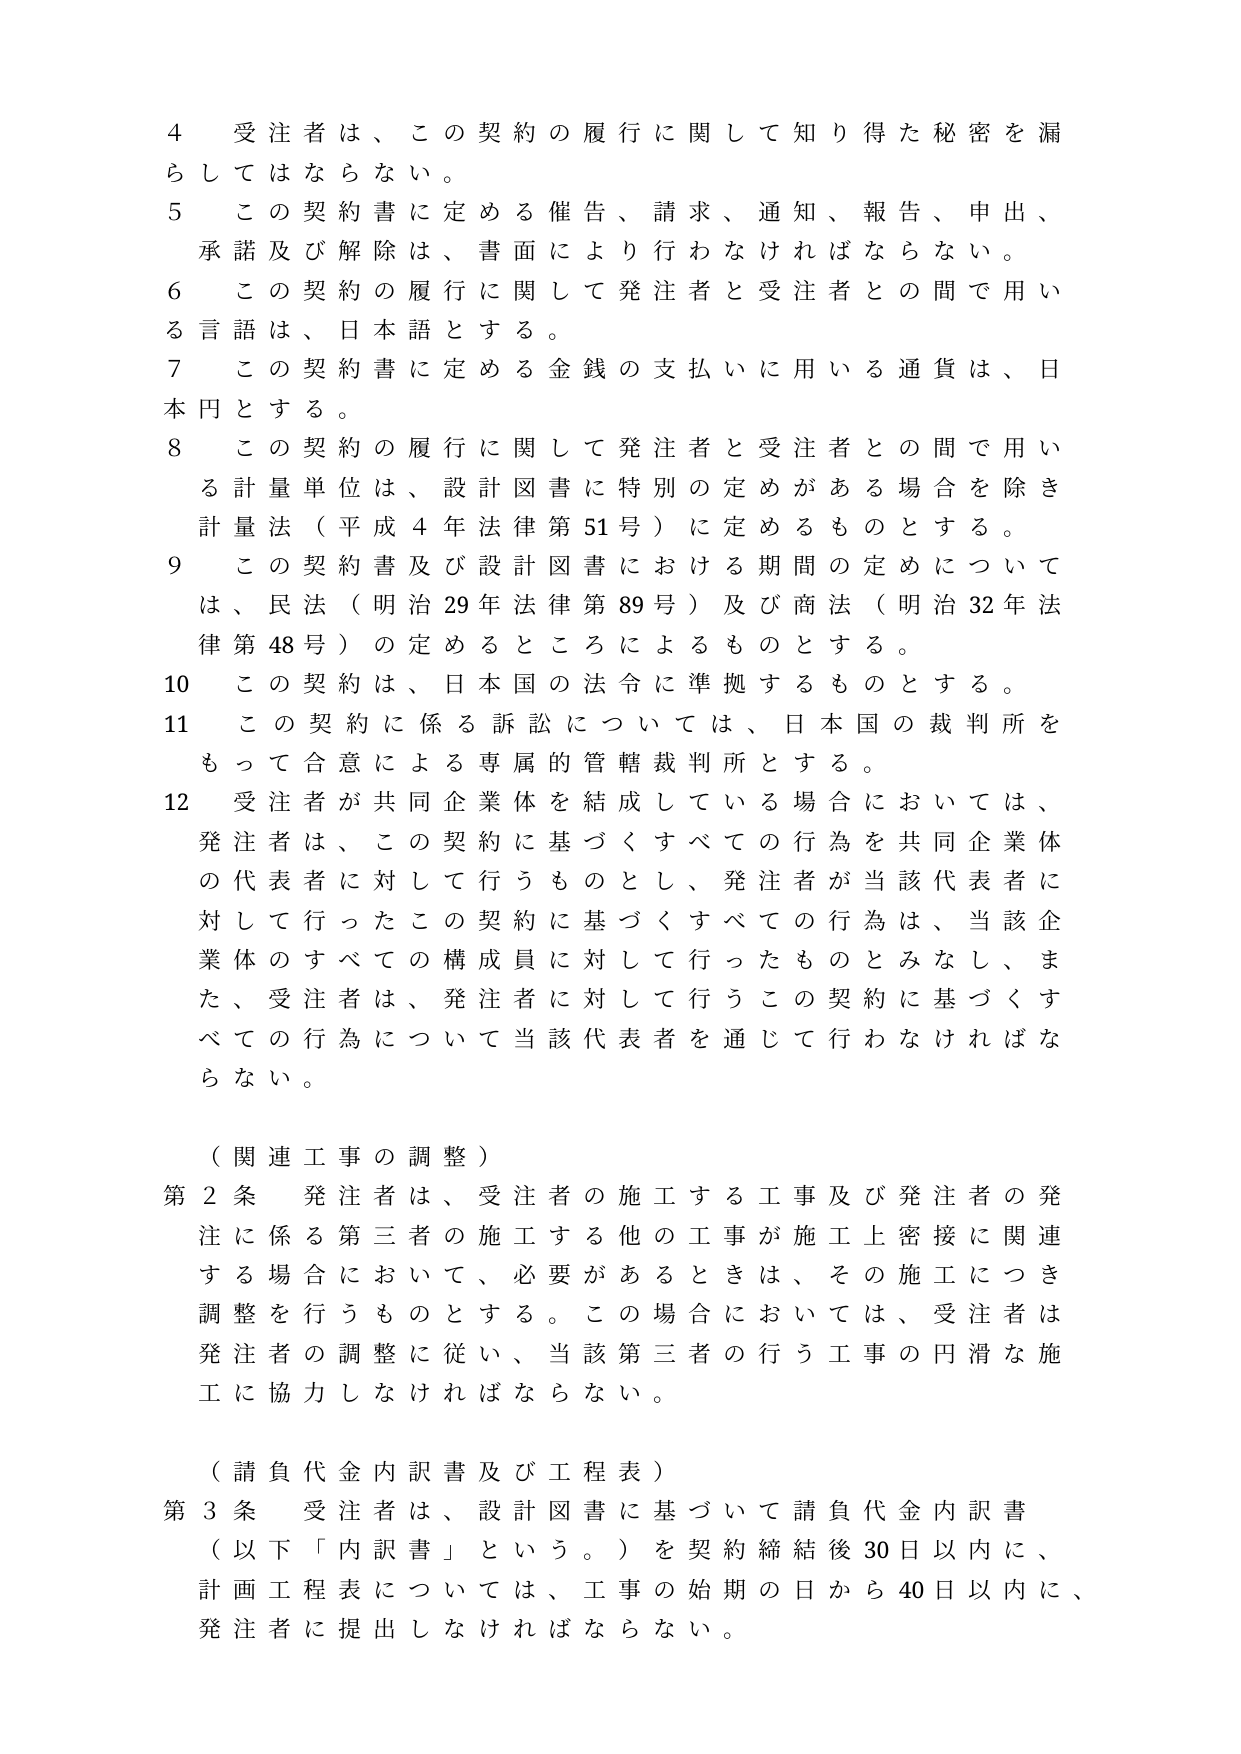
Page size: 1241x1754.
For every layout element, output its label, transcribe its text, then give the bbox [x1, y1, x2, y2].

text （関連工事の調整） [164, 1136, 1074, 1175]
text ８ この契約の履行に関して発注者と受注者との間で用いる計量単位は、設計図書に特別の定めがある場合を除き、計量法（平成４年法律第51号）に定めるものとする。 [164, 427, 1074, 545]
text ６ この契約の履行に関して発注者と受注者との間で用いる言語は、日本語とする。 [164, 269, 1074, 348]
text ９ この契約書及び設計図書における期間の定めについては、民法（明治29年法律第89号）及び商法（明治32年法律第48号）の定めるところによるものとする。 [164, 545, 1074, 663]
text 12 受注者が共同企業体を結成している場合においては、発注者は、この契約に基づくすべての行為を共同企業体の代表者に対して行うものとし、発注者が当該代表者に対して行ったこの契約に基づくすべての行為は、当該企業体のすべての構成員に対して行ったものとみなし、また、受注者は、発注者に対して行うこの契約に基づくすべての行為について当該代表者を通じて行わなければならない。 [164, 781, 1074, 1096]
text ７ この契約書に定める金銭の支払いに用いる通貨は、日本円とする。 [164, 348, 1074, 427]
text （請負代金内訳書及び工程表） [164, 1451, 1074, 1490]
text 第２条 発注者は、受注者の施工する工事及び発注者の発注に係る第三者の施工する他の工事が施工上密接に関連する場合において、必要があるときは、その施工につき、調整を行うものとする。この場合においては、受注者は、発注者の調整に従い、当該第三者の行う工事の円滑な施工に協力しなければならない。 [164, 1175, 1074, 1411]
text 11 この契約に係る訴訟については、日本国の裁判所をもって合意による専属的管轄裁判所とする。 [164, 703, 1074, 781]
text ４ 受注者は、この契約の履行に関して知り得た秘密を漏らしてはならない。 [164, 112, 1074, 191]
text ５ この契約書に定める催告、請求、通知、報告、申出、承諾及び解除は、書面により行わなければならない。 [164, 191, 1074, 269]
text 第３条 受注者は、設計図書に基づいて請負代金内訳書（以下「内訳書」という。）を契約締結後30日以内に、計画工程表については、工事の始期の日から40日以内に、発注者に提出しなければならない。 [164, 1490, 1074, 1648]
text 10 この契約は、日本国の法令に準拠するものとする。 [164, 663, 1074, 703]
